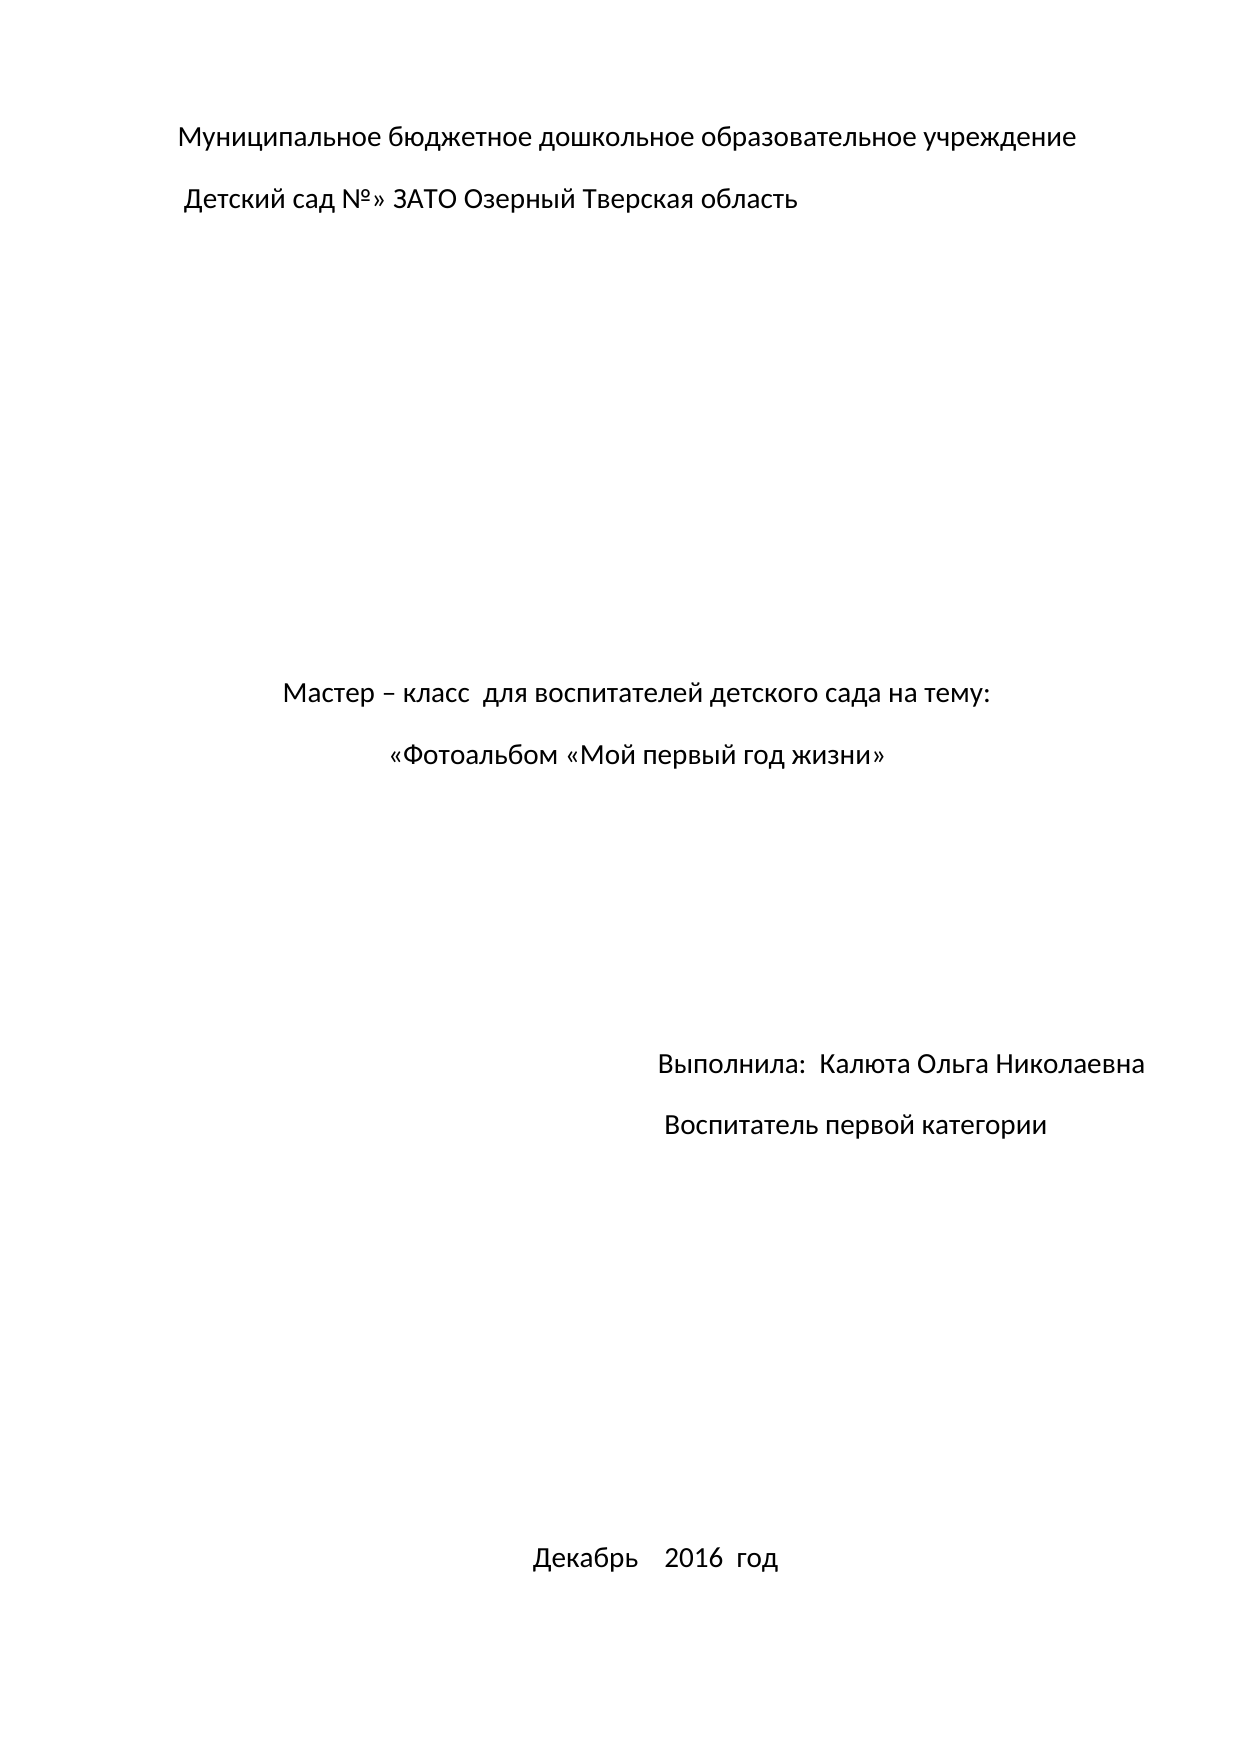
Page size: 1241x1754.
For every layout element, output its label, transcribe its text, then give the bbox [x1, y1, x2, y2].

text Воспитатель первой категории [177, 1106, 1152, 1142]
text Детский сад №» ЗАТО Озерный Тверская область [177, 180, 1152, 216]
text Мастер – класс для воспитателей детского сада на тему: [177, 674, 1152, 710]
text Муниципальное бюджетное дошкольное образовательное учреждение [177, 118, 1152, 154]
text Выполнила: Калюта Ольга Николаевна [177, 1045, 1152, 1080]
text «Фотоальбом «Мой первый год жизни» [177, 736, 1152, 771]
text Декабрь 2016 год [177, 1539, 1152, 1574]
